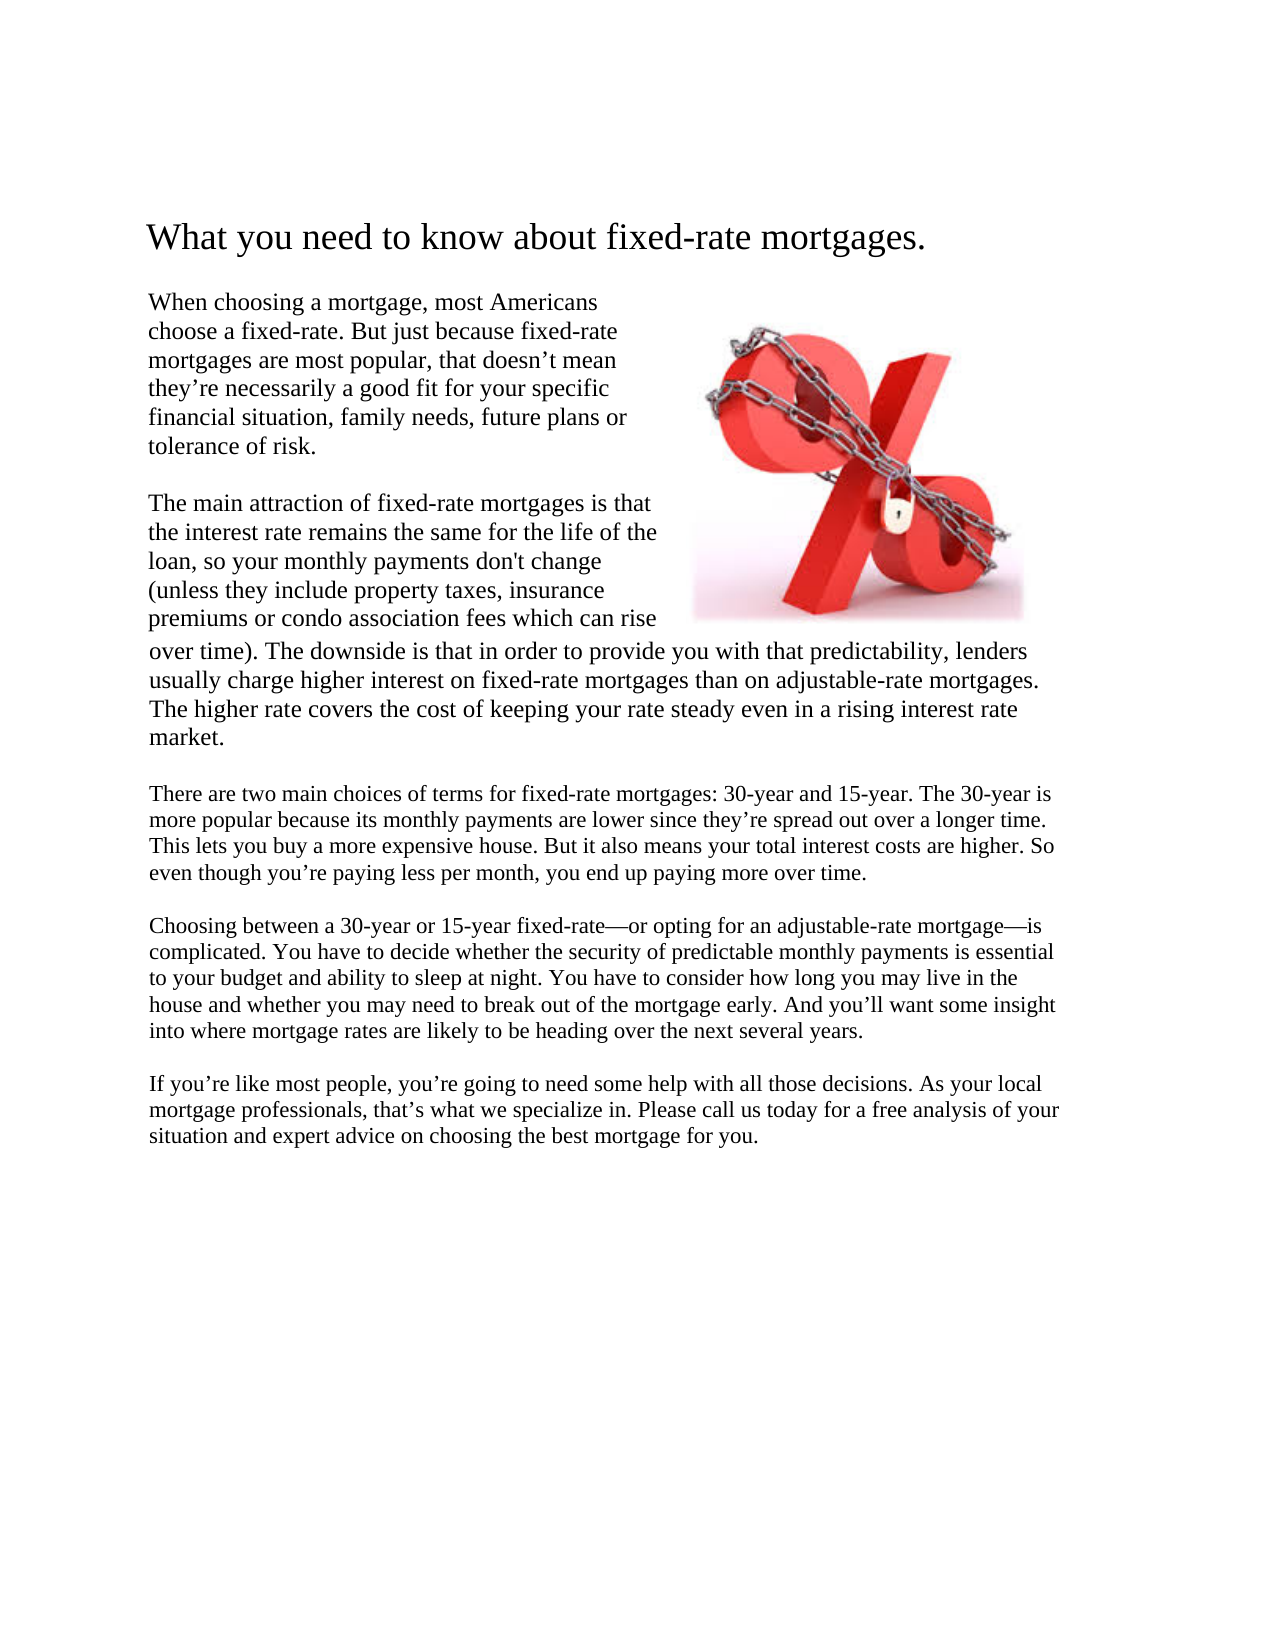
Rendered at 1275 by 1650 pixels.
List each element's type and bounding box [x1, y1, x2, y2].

picture [686, 273, 1032, 630]
